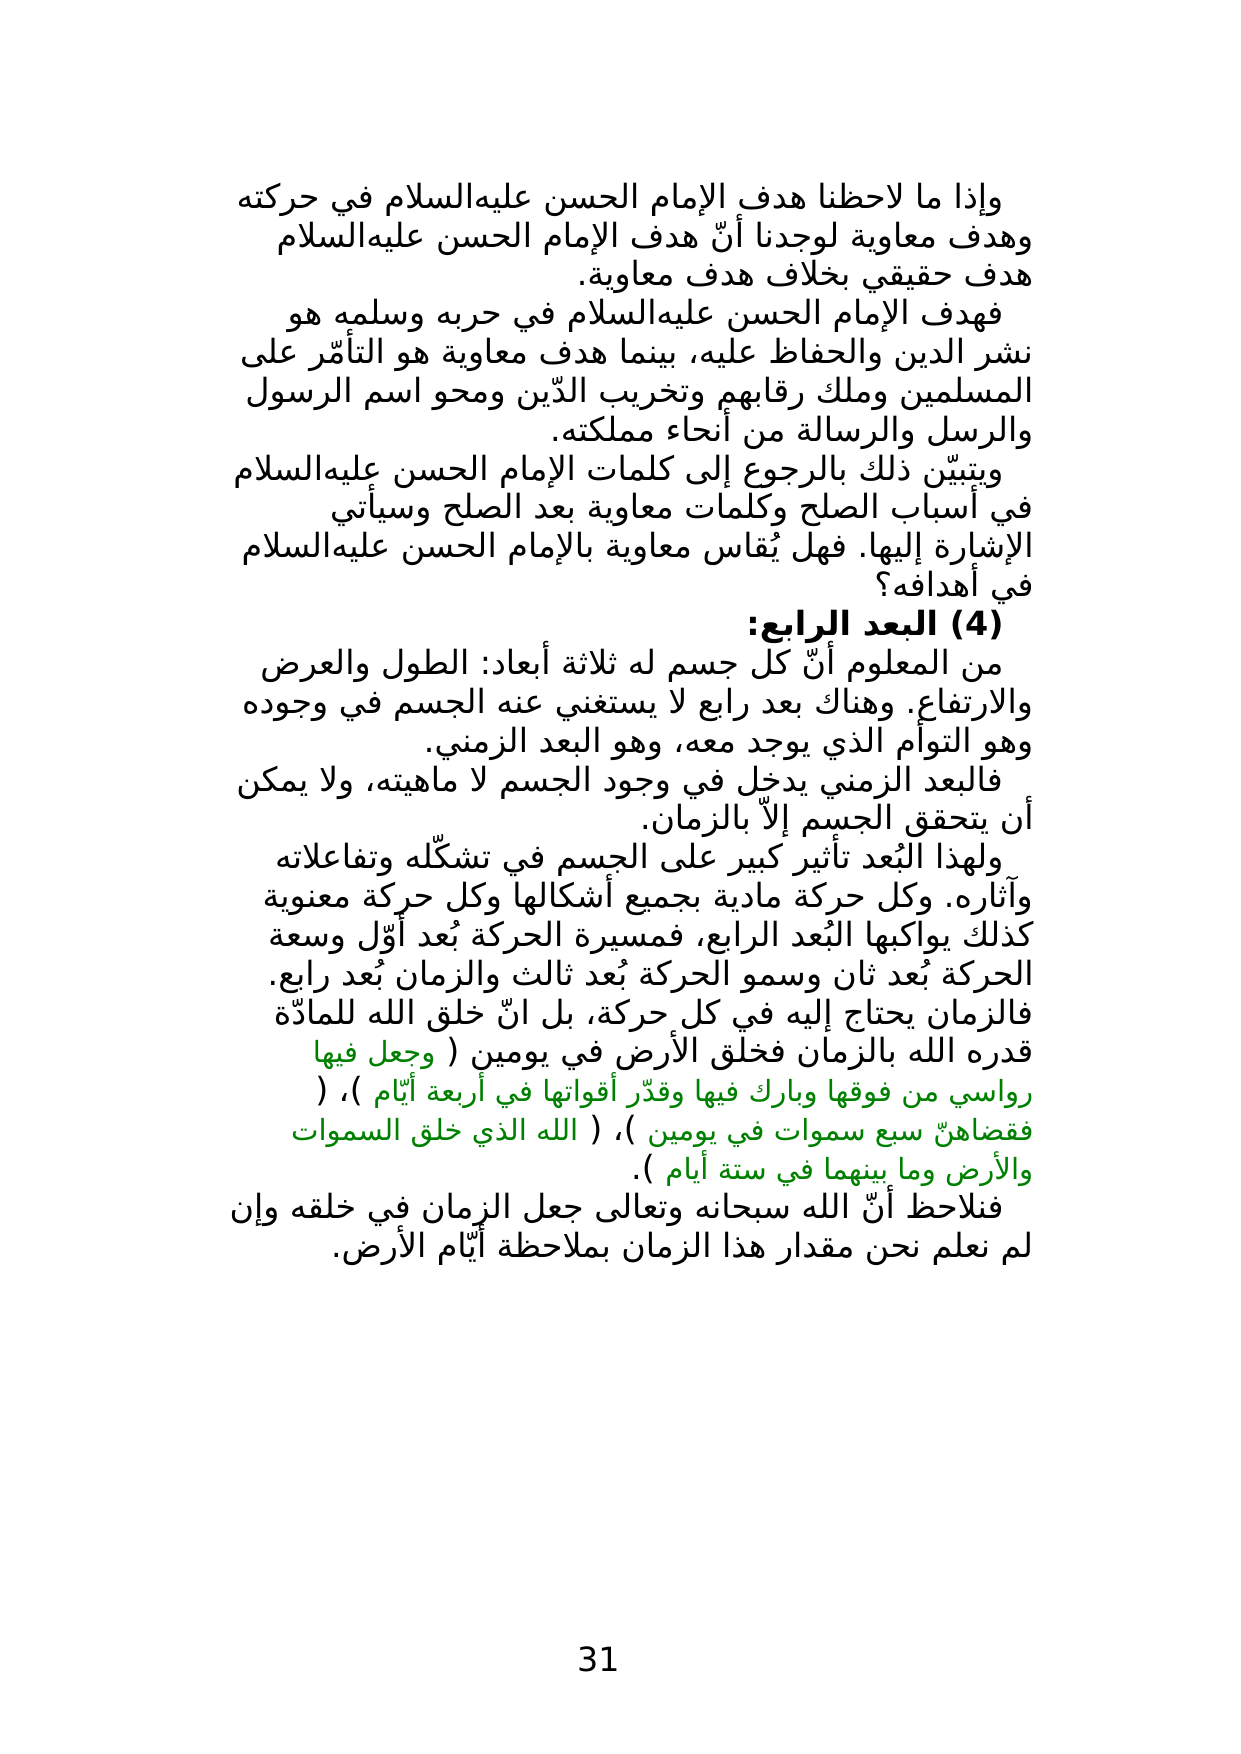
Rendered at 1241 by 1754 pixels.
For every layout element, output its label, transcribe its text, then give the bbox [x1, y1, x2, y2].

text ولهذا البُعد تأثير كبير على الجسم في تشكّله وتفاعلاته وآثاره. وكل حركة مادية بجميع أشكالها وكل حركة معنوية كذلك يواكبها البُعد الرابع، فمسيرة الحركة بُعد أوّل وسعة الحركة بُعد ثان وسمو الحركة بُعد ثالث والزمان بُعد رابع. فالزمان يحتاج إليه في كل حركة، بل انّ خلق الله للمادّة قدره الله بالزمان فخلق الأرض في يومين ( وجعل فيها رواسي من فوقها وبارك فيها وقدّر أقواتها في أربعة أيّام )، ( فقضاهنّ سبع سموات في يومين )، ( الله الذي خلق السموات والأرض وما بينهما في ستة أيام ). [222, 838, 1033, 1187]
text فهدف الإمام الحسن عليه‌السلام في حربه وسلمه هو نشر الدين والحفاظ عليه، بينما هدف معاوية هو التأمّر على المسلمين وملك رقابهم وتخريب الدّين ومحو اسم الرسول والرسل والرسالة من أنحاء مملكته. [222, 294, 1033, 449]
text فنلاحظ أنّ الله سبحانه وتعالى جعل الزمان في خلقه وإن لم نعلم نحن مقدار هذا الزمان بملاحظة أيّام الأرض. [222, 1187, 1033, 1265]
text فالبعد الزمني يدخل في وجود الجسم لا ماهيته، ولا يمكن أن يتحقق الجسم إلاّ بالزمان. [222, 760, 1033, 838]
text (4) البعد الرابع: [222, 604, 1033, 643]
text وإذا ما لاحظنا هدف الإمام الحسن عليه‌السلام في حركته وهدف معاوية لوجدنا أنّ هدف الإمام الحسن عليه‌السلام هدف حقيقي بخلاف هدف معاوية. [222, 177, 1033, 294]
text ويتبيّن ذلك بالرجوع إلى كلمات الإمام الحسن عليه‌السلام في أسباب الصلح وكلمات معاوية بعد الصلح وسيأتي الإشارة إليها. فهل يُقاس معاوية بالإمام الحسن عليه‌السلام في أهدافه؟ [222, 449, 1033, 604]
text من المعلوم أنّ كل جسم له ثلاثة أبعاد: الطول والعرض والارتفاع. وهناك بعد رابع لا يستغني عنه الجسم في وجوده وهو التوأم الذي يوجد معه، وهو البعد الزمني. [222, 643, 1033, 760]
